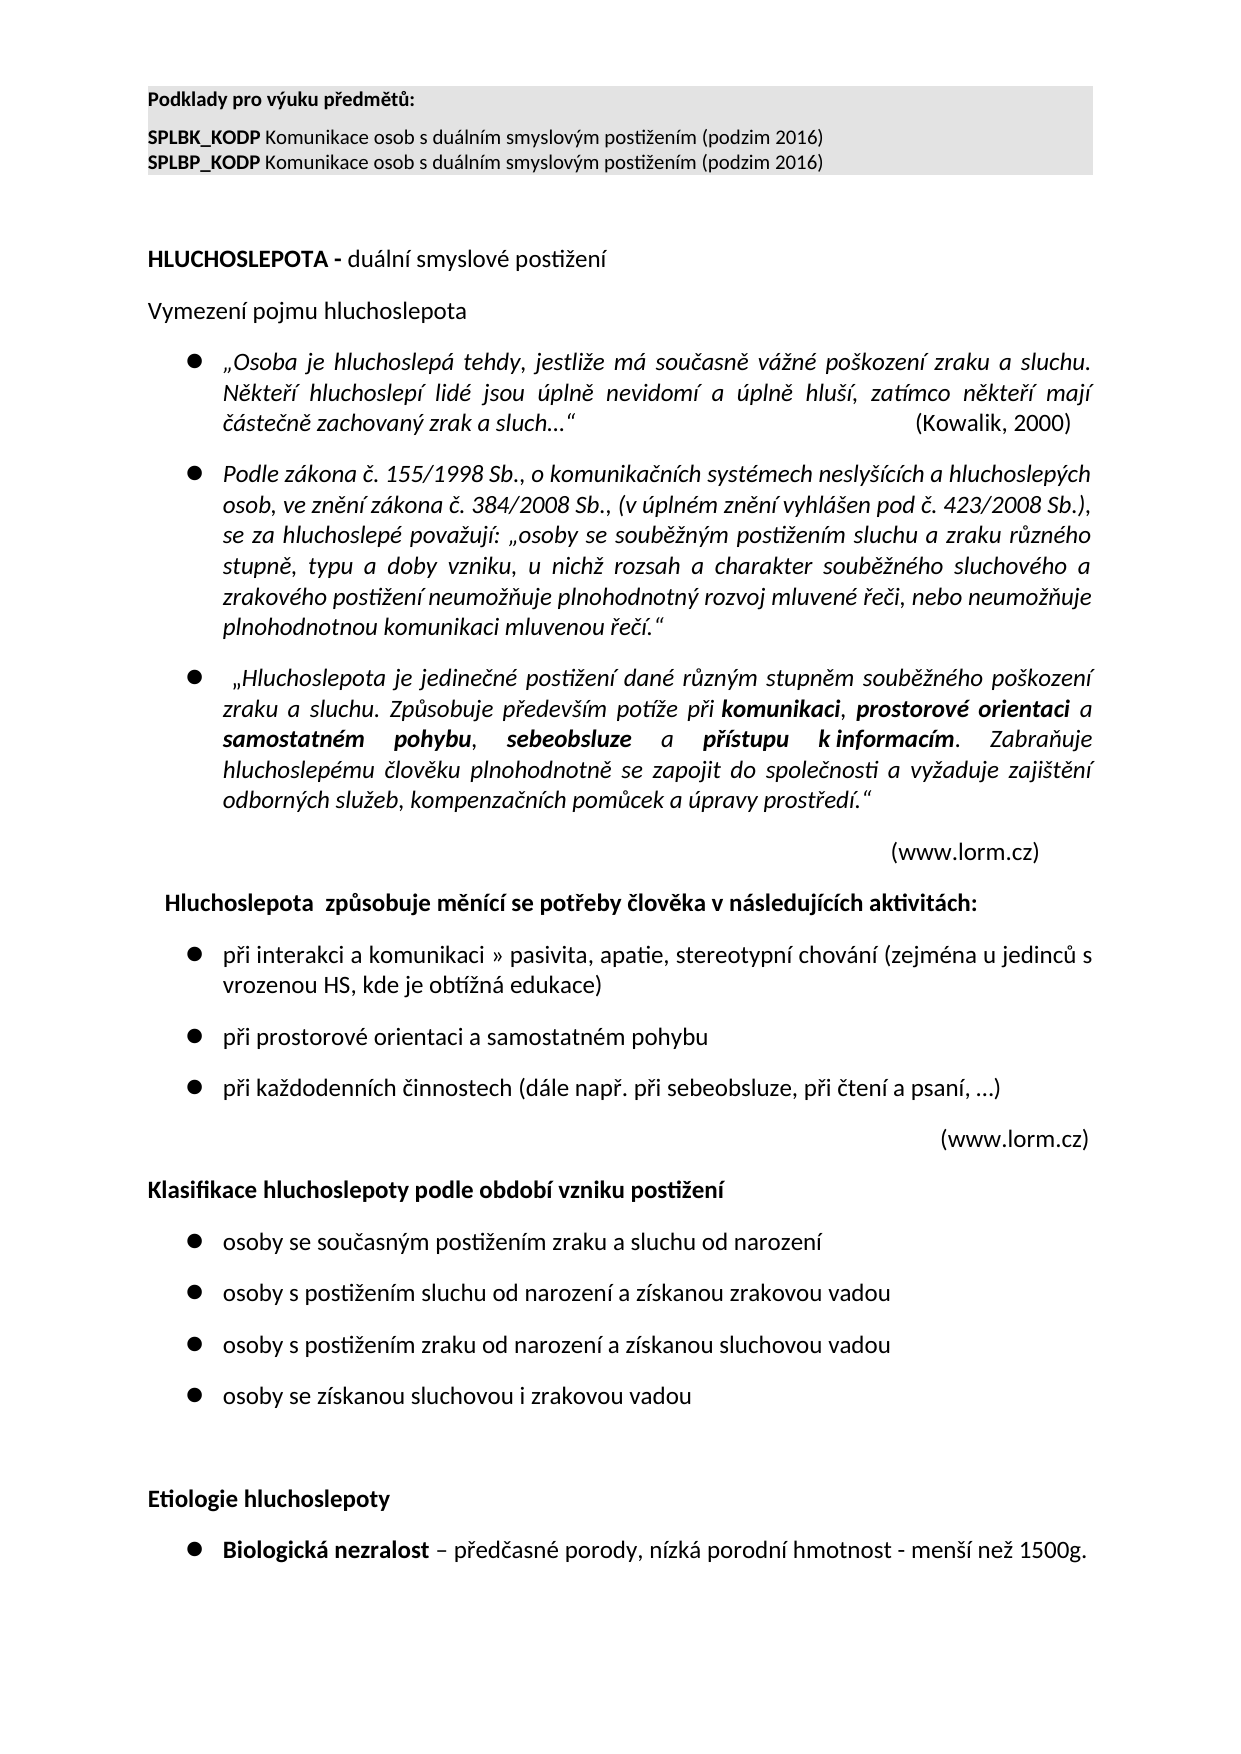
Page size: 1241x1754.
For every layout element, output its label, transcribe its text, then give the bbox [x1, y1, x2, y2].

text Vymezení pojmu hluchoslepota [148, 295, 1093, 325]
list při prostorové orientaci a samostatném pohybu [185, 1021, 1093, 1051]
list Biologická nezralost – předčasné porody, nízká porodní hmotnost - menší než 1500g. [185, 1534, 1093, 1565]
text (www.lorm.cz) [148, 1123, 1093, 1154]
list při interakci a komunikaci » pasivita, apatie, stereotypní chování (zejména u jedinců s vrozenou HS, kde je obtížná edukace) [185, 939, 1093, 1000]
list osoby se současným postižením zraku a sluchu od narození [185, 1226, 1093, 1257]
text (www.lorm.cz) [223, 836, 1093, 867]
text Etiologie hluchoslepoty [148, 1483, 1093, 1513]
list osoby s postižením zraku od narození a získanou sluchovou vadou [185, 1329, 1093, 1359]
list „Osoba je hluchoslepá tehdy, jestliže má současně vážné poškození zraku a sluchu. Někteří hluchoslepí lidé jsou úplně nevidomí a úplně hluší, zatímco někteří mají částečně zachovaný zrak a sluch…“ (Kowalik, 2000) [185, 346, 1093, 438]
list osoby s postižením sluchu od narození a získanou zrakovou vadou [185, 1277, 1093, 1308]
list „Hluchoslepota je jedinečné postižení dané různým stupněm souběžného poškození zraku a sluchu. Způsobuje především potíže při komunikaci, prostorové orientaci a samostatném pohybu, sebeobsluze a přístupu k informacím. Zabraňuje hluchoslepému člověku plnohodnotně se zapojit do společnosti a vyžaduje zajištění odborných služeb, kompenzačních pomůcek a úpravy prostředí.“ [185, 663, 1093, 815]
text Klasifikace hluchoslepoty podle období vzniku postižení [148, 1175, 1093, 1205]
text HLUCHOSLEPOTA - duální smyslové postižení [148, 243, 1093, 274]
list Podle zákona č. 155/1998 Sb., o komunikačních systémech neslyšících a hluchoslepých osob, ve znění zákona č. 384/2008 Sb., (v úplném znění vyhlášen pod č. 423/2008 Sb.), se za hluchoslepé považují: „osoby se souběžným postižením sluchu a zraku různého stupně, typu a doby vzniku, u nichž rozsah a charakter souběžného sluchového a zrakového postižení neumožňuje plnohodnotný rozvoj mluvené řeči, nebo neumožňuje plnohodnotnou komunikaci mluvenou řečí.“ [185, 459, 1093, 642]
list při každodenních činnostech (dále např. při sebeobsluze, při čtení a psaní, …) [185, 1072, 1093, 1102]
list osoby se získanou sluchovou i zrakovou vadou [185, 1380, 1093, 1411]
text Hluchoslepota způsobuje měnící se potřeby člověka v následujících aktivitách: [148, 887, 1093, 918]
